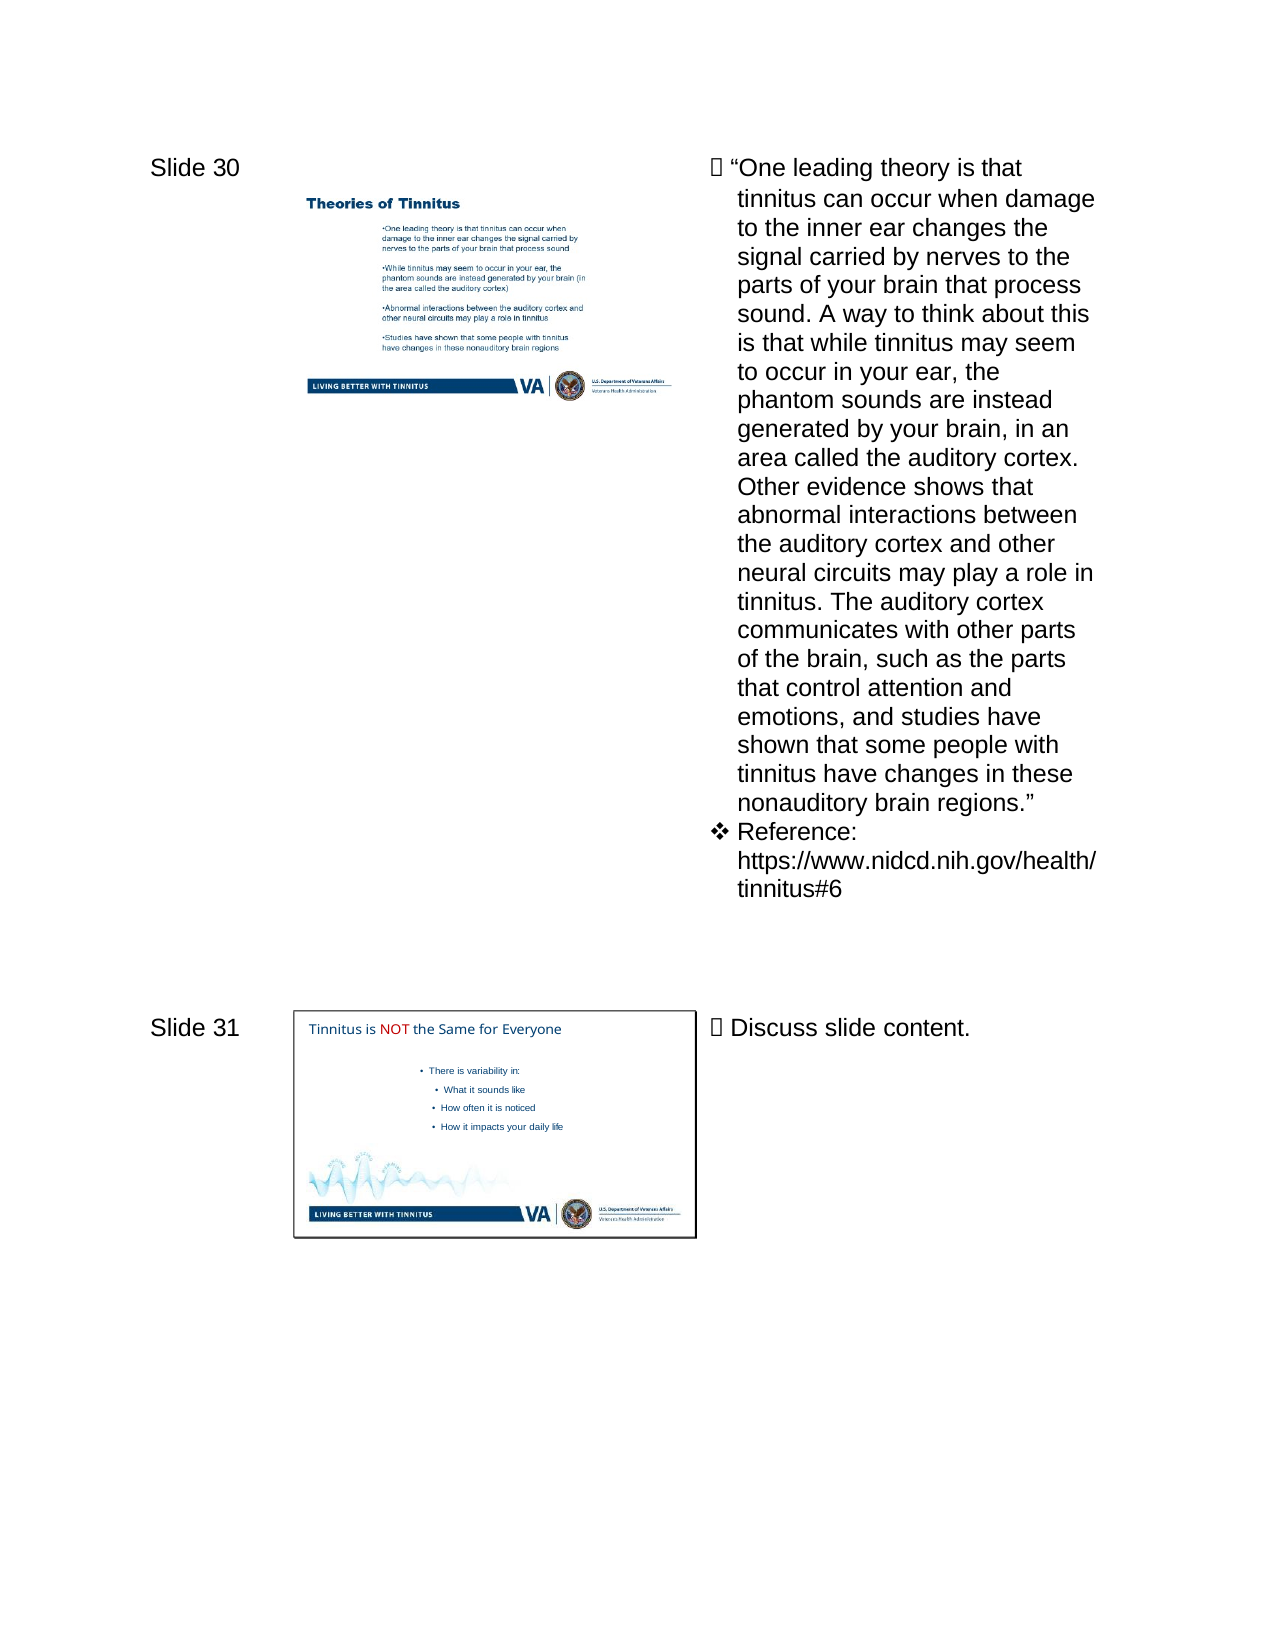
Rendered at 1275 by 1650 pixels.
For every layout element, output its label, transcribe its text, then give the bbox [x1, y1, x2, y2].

list Reference: https://www.nidcd.nih.gov/health/ tinnitus#6 [709, 817, 1102, 903]
picture [306, 198, 672, 401]
text Slide 30  “One leading theory is that [150, 150, 1135, 184]
picture [306, 1143, 687, 1234]
text tinnitus can occur when damage to the inner ear changes the signal carried by nerves to the parts of your brain that process sound. A way to think about this is that while tinnitus may seem to occur in your ear, the phantom sounds are instead generated by your brain, in an area called the auditory cortex. Other evidence shows that abnormal interactions between the auditory cortex and other neural circuits may play a role in tinnitus. The auditory cortex communicates with other parts of the brain, such as the parts that control attention and emotions, and studies have shown that some people with tinnitus have changes in these nonauditory brain regions.” [737, 184, 1103, 817]
list Slide 31  Discuss slide content. [150, 1009, 1135, 1043]
